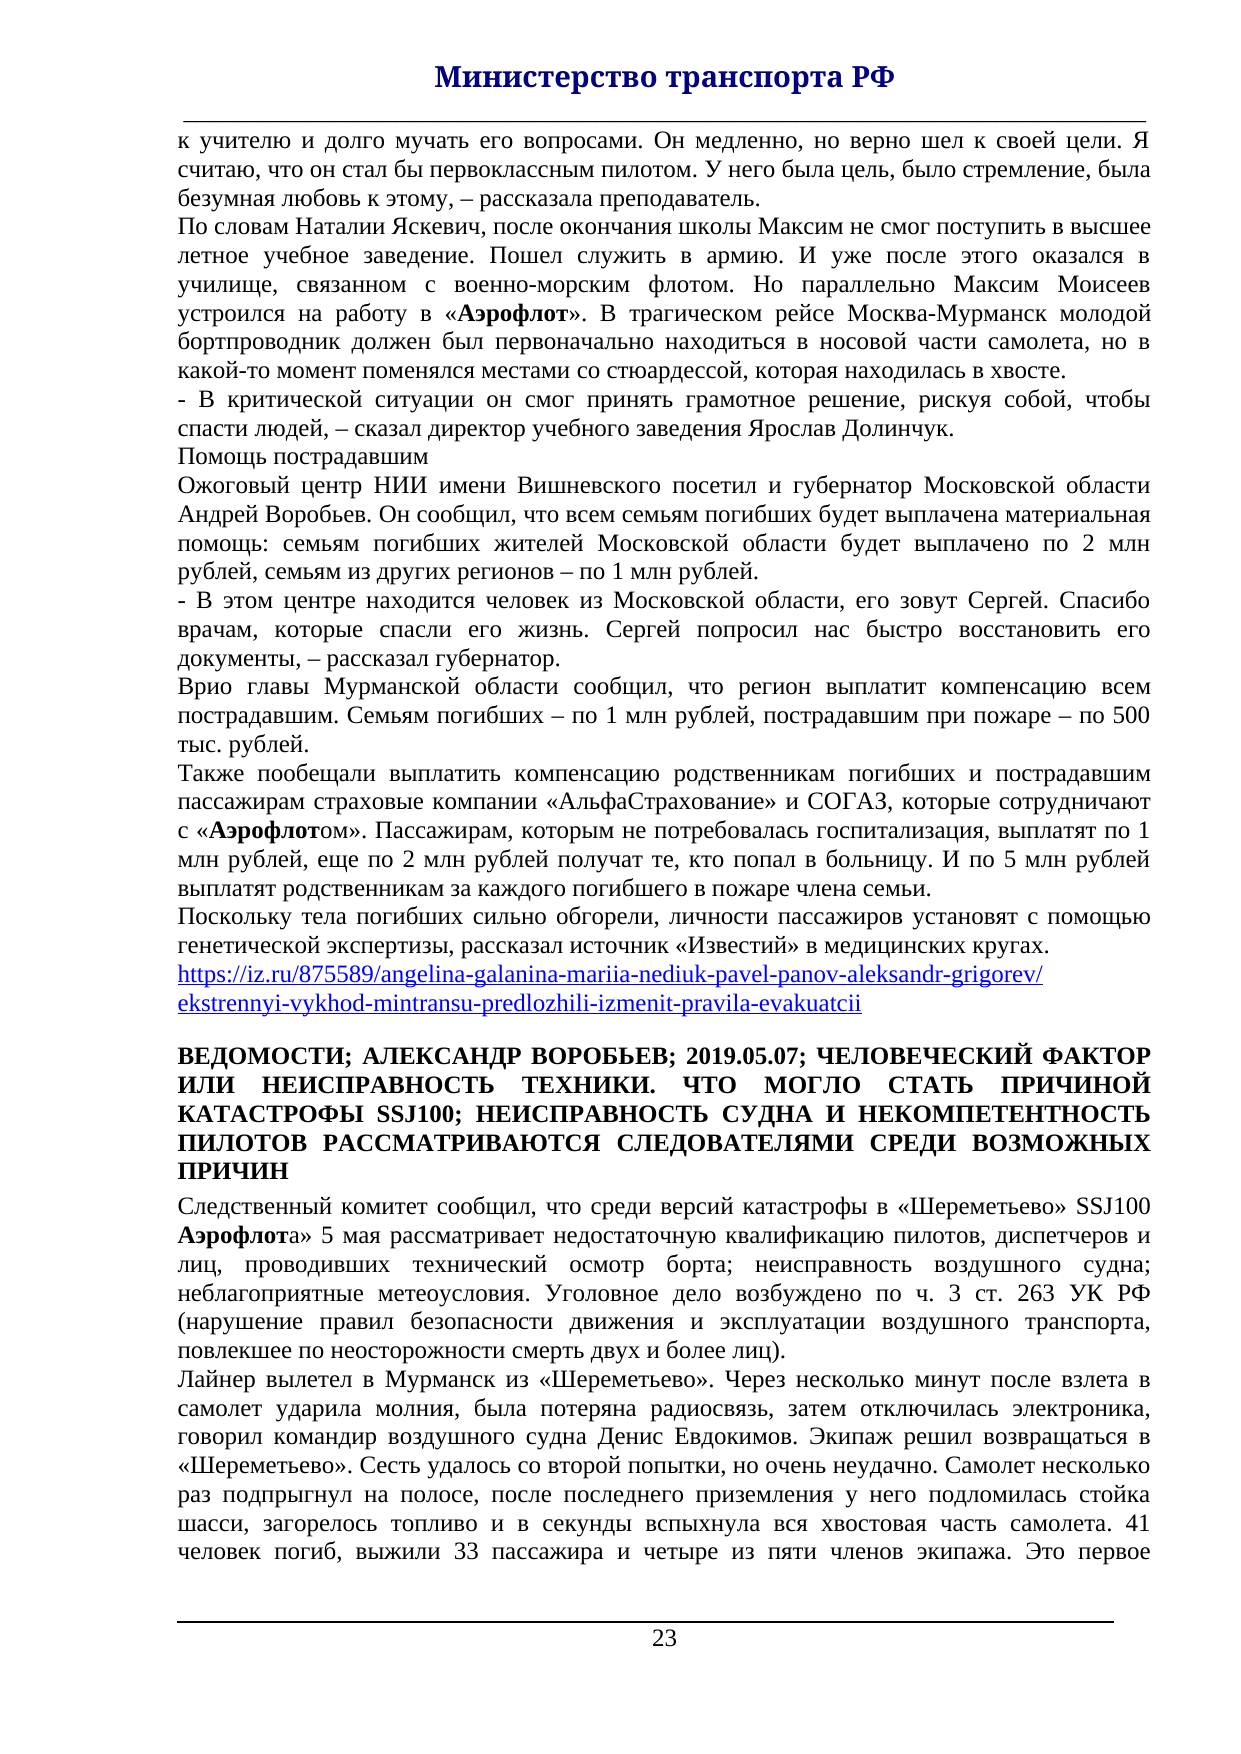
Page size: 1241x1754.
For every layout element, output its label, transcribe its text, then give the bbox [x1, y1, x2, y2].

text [177, 125, 1152, 211]
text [177, 1364, 1152, 1565]
text Также пообещали выплатить компенсацию родственникам погибших и пострадавшим пассажирам страховые компании «АльфаСтрахование» и СОГАЗ, которые сотрудничают с «Аэрофлотом». Пассажирам, которым не потребовалась госпитализация, выплатят по 1 млн рублей, еще по 2 млн рублей получат те, кто попал в больницу. И по 5 млн рублей выплатят родственникам за каждого погибшего в пожаре члена семьи. [177, 758, 1152, 901]
text - В критической ситуации он смог принять грамотное решение, рискуя собой, чтобы спасти людей, – сказал директор учебного заведения Ярослав Долинчук. [177, 384, 1152, 441]
subtitle ВЕДОМОСТИ; АЛЕКСАНДР ВОРОБЬЕВ; 2019.05.07; ЧЕЛОВЕЧЕСКИЙ ФАКТОР ИЛИ НЕИСПРАВНОСТЬ ТЕХНИКИ. ЧТО МОГЛО СТАТЬ ПРИЧИНОЙ КАТАСТРОФЫ SSJ100; НЕИСПРАВНОСТЬ СУДНА И НЕКОМПЕТЕНТНОСТЬ ПИЛОТОВ РАССМАТРИВАЮТСЯ СЛЕДОВАТЕЛЯМИ СРЕДИ ВОЗМОЖНЫХ ПРИЧИН [177, 1041, 1152, 1185]
text Ожоговый центр НИИ имени Вишневского посетил и губернатор Московской области Андрей Воробьев. Он сообщил, что всем семьям погибших будет выплачена материальная помощь: семьям погибших жителей Московской области будет выплачено по 2 млн рублей, семьям из других регионов – по 1 млн рублей. [177, 470, 1152, 585]
text https://iz.ru/875589/angelina-galanina-mariia-nediuk-pavel-panov-aleksandr-grigorev/ekstrennyi-vykhod-mintransu-predlozhili-izmenit-pravila-evakuatcii [177, 959, 1152, 1016]
text Помощь пострадавшим [177, 441, 1152, 470]
text - В этом центре находится человек из Московской области, его зовут Сергей. Спасибо врачам, которые спасли его жизнь. Сергей попросил нас быстро восстановить его документы, – рассказал губернатор. [177, 585, 1152, 671]
text По словам Наталии Яскевич, после окончания школы Максим не смог поступить в высшее летное учебное заведение. Пошел служить в армию. И уже после этого оказался в училище, связанном с военно-морским флотом. Но параллельно Максим Моисеев устроился на работу в «Аэрофлот». В трагическом рейсе Москва-Мурманск молодой бортпроводник должен был первоначально находиться в носовой части самолета, но в какой-то момент поменялся местами со стюардессой, которая находилась в хвосте. [177, 211, 1152, 384]
text Поскольку тела погибших сильно обгорели, личности пассажиров установят с помощью генетической экспертизы, рассказал источник «Известий» в медицинских кругах. [177, 901, 1152, 959]
text Следственный комитет сообщил, что среди версий катастрофы в «Шереметьево» SSJ100 Аэрофлота» 5 мая рассматривает недостаточную квалификацию пилотов, диспетчеров и лиц, проводивших технический осмотр борта; неисправность воздушного судна; неблагоприятные метеоусловия. Уголовное дело возбуждено по ч. 3 ст. 263 УК РФ (нарушение правил безопасности движения и эксплуатации воздушного транспорта, повлекшее по неосторожности смерть двух и более лиц). [177, 1191, 1152, 1364]
text Врио главы Мурманской области сообщил, что регион выплатит компенсацию всем пострадавшим. Семьям погибших – по 1 млн рублей, пострадавшим при пожаре – по 500 тыс. рублей. [177, 671, 1152, 758]
